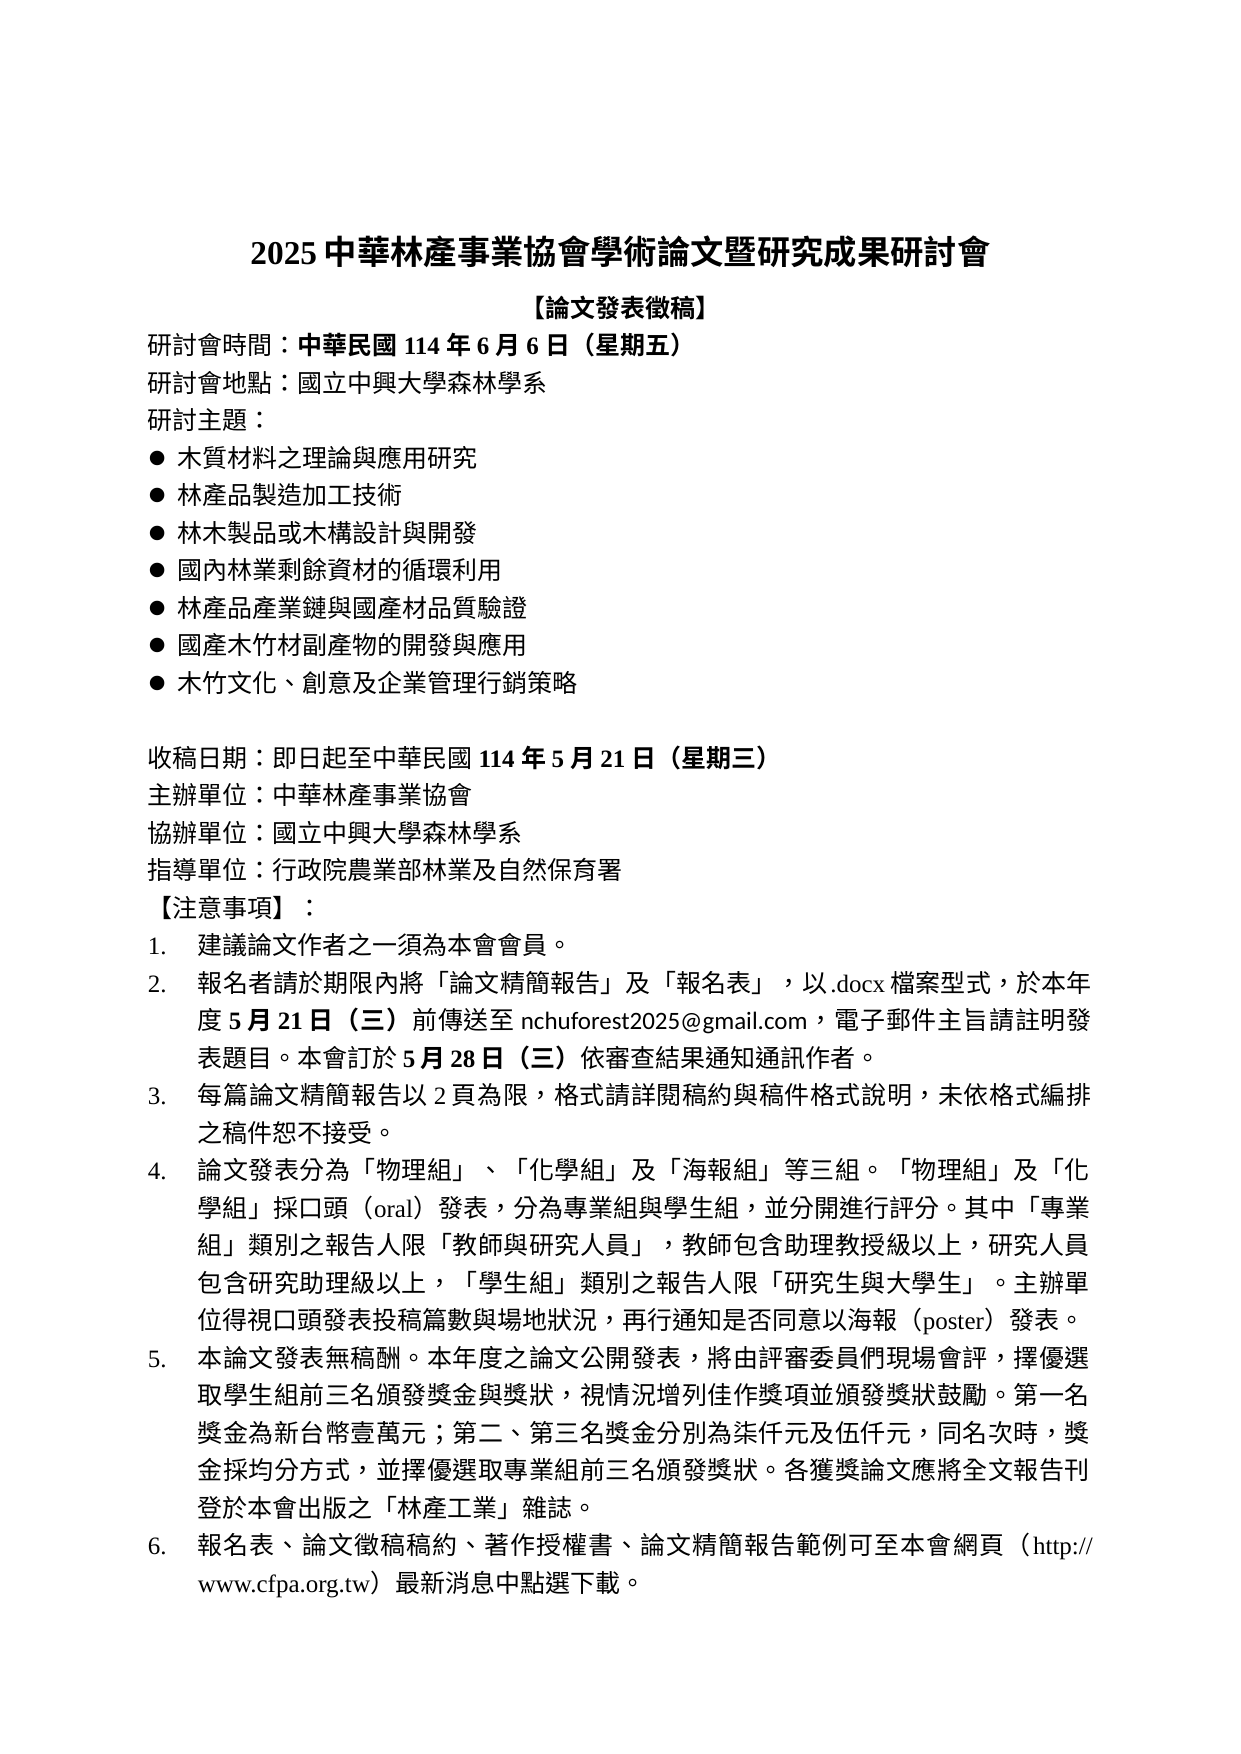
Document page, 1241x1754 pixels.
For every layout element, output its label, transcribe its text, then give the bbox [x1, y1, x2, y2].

list 報名者請於期限內將「論文精簡報告」及「報名表」，以.docx檔案型式，於本年度5月21日（三）前傳送至nchuforest2025@gmail.com，電子郵件主旨請註明發表題目。本會訂於5月28日（三）依審查結果通知通訊作者。 [148, 963, 1092, 1075]
text 研討會時間：中華民國 114 年 6 月 6 日（星期五） [148, 325, 1092, 363]
text 收稿日期：即日起至中華民國 114 年 5 月21 日（星期三） [148, 738, 1092, 775]
list 本論文發表無稿酬。本年度之論文公開發表，將由評審委員們現場會評，擇優選取學生組前三名頒發獎金與獎狀，視情況增列佳作獎項並頒發獎狀鼓勵。第一名獎金為新台幣壹萬元；第二、第三名獎金分別為柒仟元及伍仟元，同名次時，獎金採均分方式，並擇優選取專業組前三名頒發獎狀。各獲獎論文應將全文報告刊登於本會出版之「林產工業」雜誌。 [148, 1338, 1092, 1525]
list 國內林業剩餘資材的循環利用 [148, 550, 1092, 588]
text 2025中華林產事業協會學術論文暨研究成果研討會 [148, 213, 1092, 288]
list 林產品產業鏈與國產材品質驗證 [148, 588, 1092, 625]
list 建議論文作者之一須為本會會員。 [148, 925, 1092, 963]
text 研討主題： [148, 400, 1092, 438]
list 林木製品或木構設計與開發 [148, 513, 1092, 550]
list 每篇論文精簡報告以2頁為限，格式請詳閱稿約與稿件格式說明，未依格式編排之稿件恕不接受。 [148, 1075, 1092, 1150]
list 國產木竹材副產物的開發與應用 [148, 625, 1092, 663]
list 報名表、論文徵稿稿約、著作授權書、論文精簡報告範例可至本會網頁（http://www.cfpa.org.tw）最新消息中點選下載。 [148, 1525, 1092, 1600]
text 協辦單位：國立中興大學森林學系 [148, 813, 1092, 850]
text 指導單位：行政院農業部林業及自然保育署 [148, 850, 1092, 888]
text 研討會地點：國立中興大學森林學系 [148, 363, 1092, 400]
text 【論文發表徵稿】 [148, 288, 1092, 325]
list 木竹文化、創意及企業管理行銷策略 [148, 663, 1092, 700]
list 木質材料之理論與應用研究 [148, 438, 1092, 475]
list 論文發表分為「物理組」、「化學組」及「海報組」等三組。「物理組」及「化學組」採口頭（oral）發表，分為專業組與學生組，並分開進行評分。其中「專業組」類別之報告人限「教師與研究人員」，教師包含助理教授級以上，研究人員包含研究助理級以上，「學生組」類別之報告人限「研究生與大學生」。主辦單位得視口頭發表投稿篇數與場地狀況，再行通知是否同意以海報（poster）發表。 [148, 1150, 1092, 1338]
text 主辦單位：中華林產事業協會 [148, 775, 1092, 813]
list 林產品製造加工技術 [148, 475, 1092, 513]
text 【注意事項】： [148, 888, 1092, 925]
